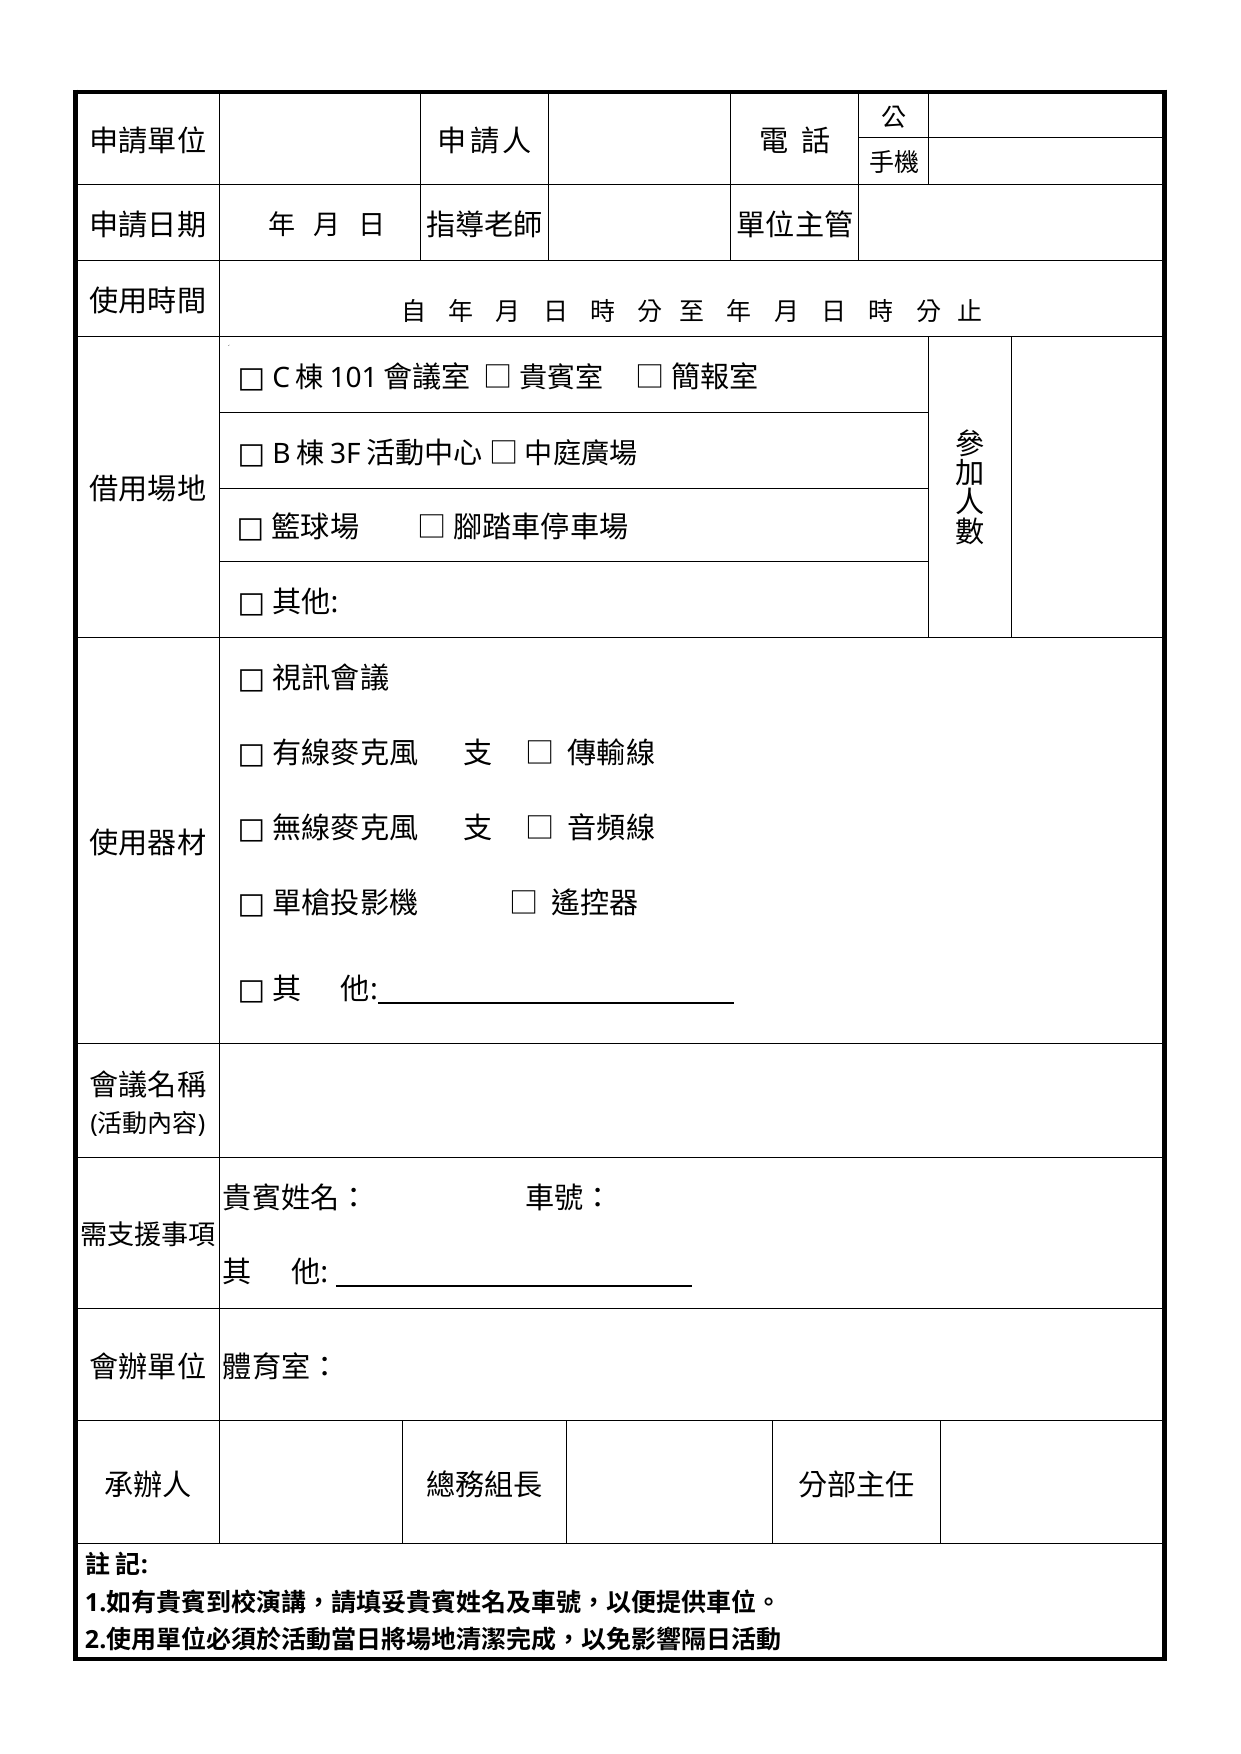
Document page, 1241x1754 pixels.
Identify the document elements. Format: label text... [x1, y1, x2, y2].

table_cell 自 年 月 日 時 分 至 年 月 日 時 分 止 [220, 261, 1162, 336]
table_cell 指導老師 [421, 185, 548, 260]
table_cell 總務組長 [403, 1421, 566, 1543]
table_cell [941, 1421, 1162, 1543]
table_cell 承辦人 [78, 1421, 219, 1543]
table_cell 手機 [859, 138, 928, 184]
table_cell [929, 138, 1162, 184]
table_header [929, 94, 1162, 137]
table_header 申請人 [421, 94, 548, 184]
table_cell [220, 1421, 402, 1543]
table_cell 需支援事項 [78, 1158, 219, 1308]
table_cell [567, 1421, 772, 1543]
table_header [549, 94, 730, 184]
table_cell 體育室： [220, 1309, 1162, 1420]
table_cell 會辦單位 [78, 1309, 219, 1420]
table_cell □ 視訊會議 □ 有線麥克風 支 □ 傳輸線 □ 無線麥克風 支 □ 音頻線 □ 單槍投影機 □ 遙控器 □ 其 他: [220, 638, 1162, 1043]
table_cell [549, 185, 730, 260]
table_cell 年 月 日 [220, 185, 420, 260]
table_cell [859, 185, 1162, 260]
table_cell 貴賓姓名： 車號： 其 他: [220, 1158, 1162, 1308]
table_cell □ B棟活動中心 □ 中庭廣場 [220, 413, 928, 488]
table_cell 借用場地 [78, 337, 219, 637]
table_cell 單位主管 [731, 185, 858, 260]
table_cell □ C棟101會議室 □ 貴賓室 □ 簡報室 [220, 337, 928, 412]
table_header 公 [859, 94, 928, 137]
table_header 電 話 [731, 94, 858, 184]
table_cell [220, 1044, 1162, 1157]
table_cell 會議名稱 (活動內容) [78, 1044, 219, 1157]
table_header [220, 94, 420, 184]
table_cell 申請日期 [78, 185, 219, 260]
table_cell 分部主任 [773, 1421, 940, 1543]
table_cell 註 記: 1.如有貴賓到校演講，請填妥貴賓姓名及車號，以便提供車位。 2.使用單位必須於活動當日將場地清潔完成，以免影響隔日活動 [78, 1544, 1162, 1657]
table_cell 使用時間 [78, 261, 219, 336]
table_cell □ 其他: [220, 562, 928, 637]
table_cell [1012, 337, 1162, 637]
table_cell □ 籃球場 □ 腳踏車停車場 [220, 489, 928, 561]
table_cell 參加人數 [929, 337, 1011, 637]
table_header 申請單位 [78, 94, 219, 184]
table_cell 使用器材 [78, 638, 219, 1043]
